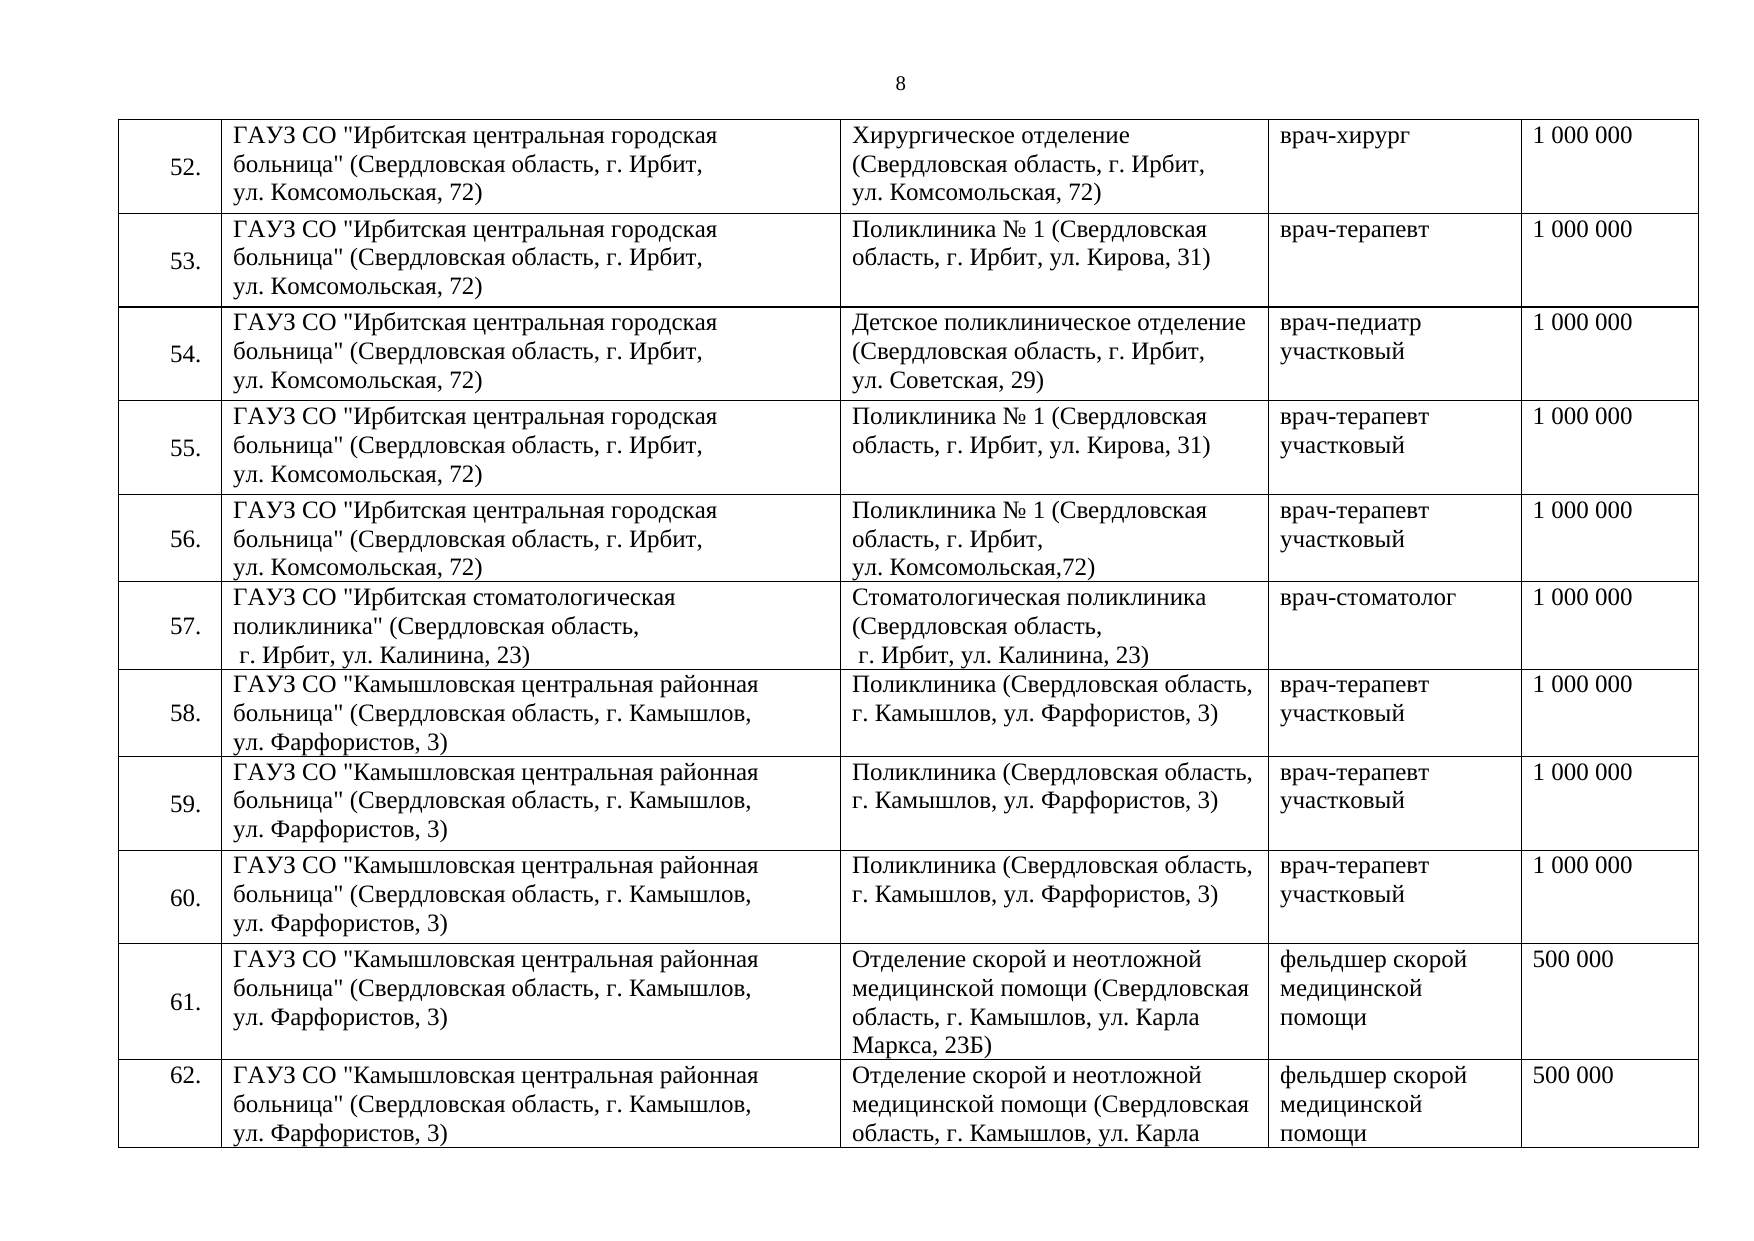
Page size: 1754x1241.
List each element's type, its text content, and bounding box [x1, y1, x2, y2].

table_cell [119, 495, 221, 581]
table_cell [119, 214, 221, 306]
table_cell ГАУЗ СО "Камышловская центральная районная больница" (Свердловская область, г. Камышлов, ул. Фарфористов, 3) [222, 757, 840, 849]
table_cell 1 000 000 [1522, 495, 1698, 581]
table_cell ГАУЗ СО "Ирбитская центральная городская больница" (Свердловская область, г. Ирбит, ул. Комсомольская, 72) [222, 495, 840, 581]
table_cell [119, 120, 221, 213]
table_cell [1269, 1060, 1521, 1147]
table_cell врач-педиатр участковый [1269, 308, 1521, 400]
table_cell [222, 1060, 840, 1147]
table_cell 1 000 000 [1522, 214, 1698, 306]
table_cell [119, 1060, 221, 1147]
table_cell врач-стоматолог [1269, 582, 1521, 668]
table_cell ГАУЗ СО "Камышловская центральная районная больница" (Свердловская область, г. Камышлов, ул. Фарфористов, 3) [222, 670, 840, 756]
table_cell врач-терапевт участковый [1269, 401, 1521, 494]
table_cell ГАУЗ СО "Ирбитская стоматологическая поликлиника" (Свердловская область, г. Ирбит, ул. Калинина, 23) [222, 582, 840, 668]
table_cell 1 000 000 [1522, 401, 1698, 494]
table_cell врач-хирург [1269, 120, 1521, 213]
table_cell Детское поликлиническое отделение (Свердловская область, г. Ирбит, ул. Советская, 29) [841, 308, 1268, 400]
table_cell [222, 120, 840, 213]
table_cell Стоматологическая поликлиника (Свердловская область, г. Ирбит, ул. Калинина, 23) [841, 582, 1268, 668]
table_cell 1 000 000 [1522, 851, 1698, 943]
table_cell ГАУЗ СО "Камышловская центральная районная больница" (Свердловская область, г. Камышлов, ул. Фарфористов, 3) [222, 851, 840, 943]
table_cell [119, 757, 221, 849]
table_cell ГАУЗ СО "Ирбитская центральная городская больница" (Свердловская область, г. Ирбит, ул. Комсомольская, 72) [222, 308, 840, 400]
table_cell Поликлиника (Свердловская область, г. Камышлов, ул. Фарфористов, 3) [841, 670, 1268, 756]
table_cell 1 000 000 [1522, 582, 1698, 668]
table_cell [119, 582, 221, 668]
table_cell 1 000 000 [1522, 120, 1698, 213]
table_cell [119, 851, 221, 943]
table_cell [119, 944, 221, 1059]
table_cell ГАУЗ СО "Ирбитская центральная городская больница" (Свердловская область, г. Ирбит, ул. Комсомольская, 72) [222, 214, 840, 306]
table_cell 500 000 [1522, 944, 1698, 1059]
table_cell 1 000 000 [1522, 757, 1698, 849]
table_cell 500 000 [1522, 1060, 1698, 1147]
table_cell ГАУЗ СО "Камышловская центральная районная больница" (Свердловская область, г. Камышлов, ул. Фарфористов, 3) [222, 944, 840, 1059]
table_cell [119, 401, 221, 494]
table_cell 1 000 000 [1522, 308, 1698, 400]
table_cell врач-терапевт участковый [1269, 670, 1521, 756]
table_cell Поликлиника № 1 (Свердловская область, г. Ирбит, ул. Комсомольская,72) [841, 495, 1268, 581]
table_cell врач-терапевт участковый [1269, 495, 1521, 581]
table_cell [119, 670, 221, 756]
table_cell врач-терапевт [1269, 214, 1521, 306]
table_cell Отделение скорой и неотложной медицинской помощи (Свердловская область, г. Камышлов, ул. Карла Маркса, 23Б) [841, 944, 1268, 1059]
table_cell фельдшер скорой медицинской помощи [1269, 944, 1521, 1059]
table_cell врач-терапевт участковый [1269, 757, 1521, 849]
table_cell ГАУЗ СО "Ирбитская центральная городская больница" (Свердловская область, г. Ирбит, ул. Комсомольская, 72) [222, 401, 840, 494]
table_cell [119, 308, 221, 400]
table_cell Поликлиника № 1 (Свердловская область, г. Ирбит, ул. Кирова, 31) [841, 214, 1268, 306]
table_cell Поликлиника (Свердловская область, г. Камышлов, ул. Фарфористов, 3) [841, 757, 1268, 849]
table_cell Поликлиника (Свердловская область, г. Камышлов, ул. Фарфористов, 3) [841, 851, 1268, 943]
table_cell врач-терапевт участковый [1269, 851, 1521, 943]
table_cell 1 000 000 [1522, 670, 1698, 756]
table_cell Хирургическое отделение (Свердловская область, г. Ирбит, ул. Комсомольская, 72) [841, 120, 1268, 213]
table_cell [841, 1060, 1268, 1147]
table_cell Поликлиника № 1 (Свердловская область, г. Ирбит, ул. Кирова, 31) [841, 401, 1268, 494]
